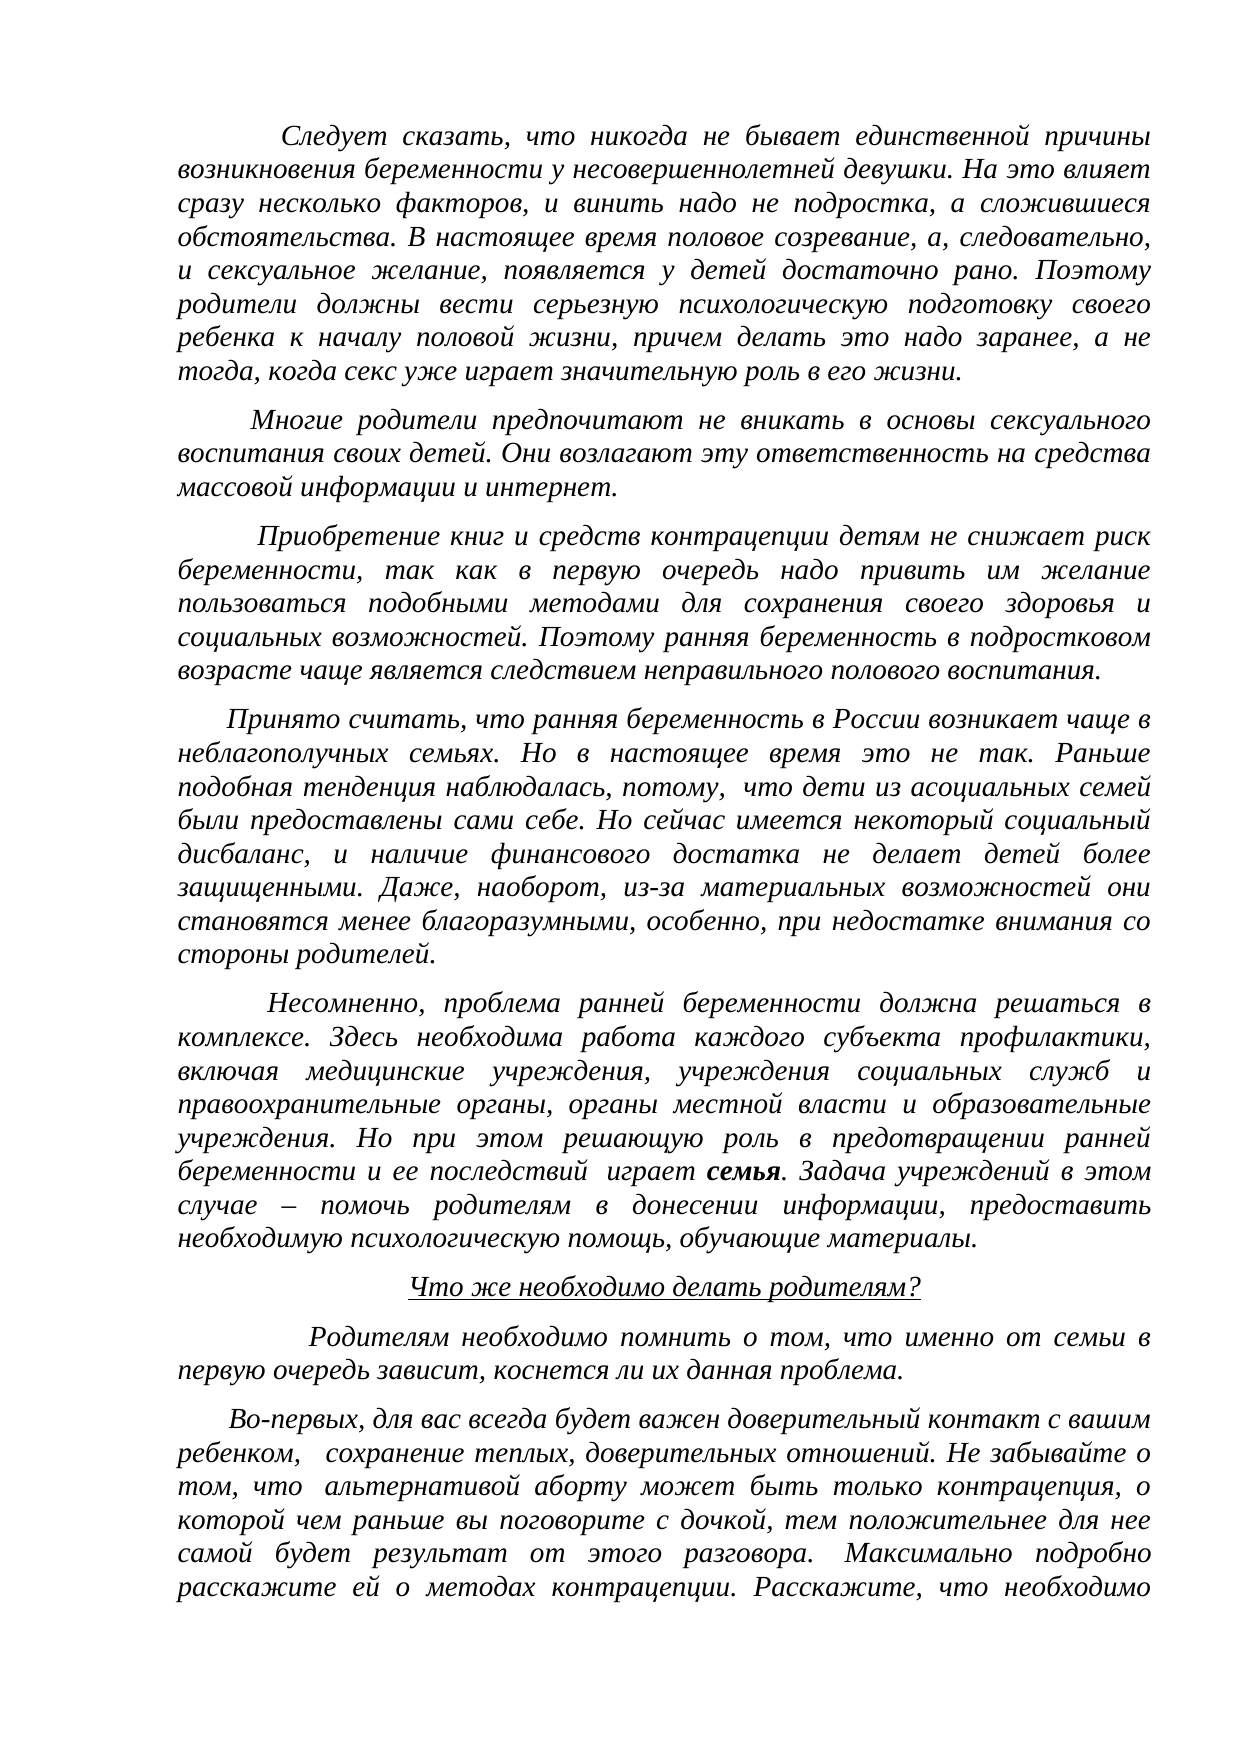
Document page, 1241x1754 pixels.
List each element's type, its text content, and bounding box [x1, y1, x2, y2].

text Многие родители предпочитают не вникать в основы сексуального воспитания своих детей. Они возлагают эту ответственность на средства массовой информации и интернет. [177, 402, 1152, 503]
text Родителям необходимо помнить о том, что именно от семьи в первую очередь зависит, коснется ли их данная проблема. [177, 1319, 1152, 1386]
text Принято считать, что ранняя беременность в России возникает чаще в неблагополучных семьях. Но в настоящее время это не так. Раньше подобная тенденция наблюдалась, потому, что дети из асоциальных семей были предоставлены сами себе. Но сейчас имеется некоторый социальный дисбаланс, и наличие финансового достатка не делает детей более защищенными. Даже, наоборот, из-за материальных возможностей они становятся менее благоразумными, особенно, при недостатке внимания со стороны родителей. [177, 702, 1152, 970]
text Следует сказать, что никогда не бывает единственной причины возникновения беременности у несовершеннолетней девушки. На это влияет сразу несколько факторов, и винить надо не подростка, а сложившиеся обстоятельства. В настоящее время половое созревание, а, следовательно, и сексуальное желание, появляется у детей достаточно рано. Поэтому родители должны вести серьезную психологическую подготовку своего ребенка к началу половой жизни, причем делать это надо заранее, а не тогда, когда секс уже играет значительную роль в его жизни. [177, 118, 1152, 386]
text Приобретение книг и средств контрацепции детям не снижает риск беременности, так как в первую очередь надо привить им желание пользоваться подобными методами для сохранения своего здоровья и социальных возможностей. Поэтому ранняя беременность в подростковом возрасте чаще является следствием неправильного полового воспитания. [177, 518, 1152, 686]
text Что же необходимо делать родителям? [177, 1269, 1152, 1303]
text Несомненно, проблема ранней беременности должна решаться в комплексе. Здесь необходима работа каждого субъекта профилактики, включая медицинские учреждения, учреждения социальных служб и правоохранительные органы, органы местной власти и образовательные учреждения. Но при этом решающую роль в предотвращении ранней беременности и ее последствий играет семья. Задача учреждений в этом случае – помочь родителям в донесении информации, предоставить необходимую психологическую помощь, обучающие материалы. [177, 986, 1152, 1254]
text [177, 1401, 1152, 1603]
